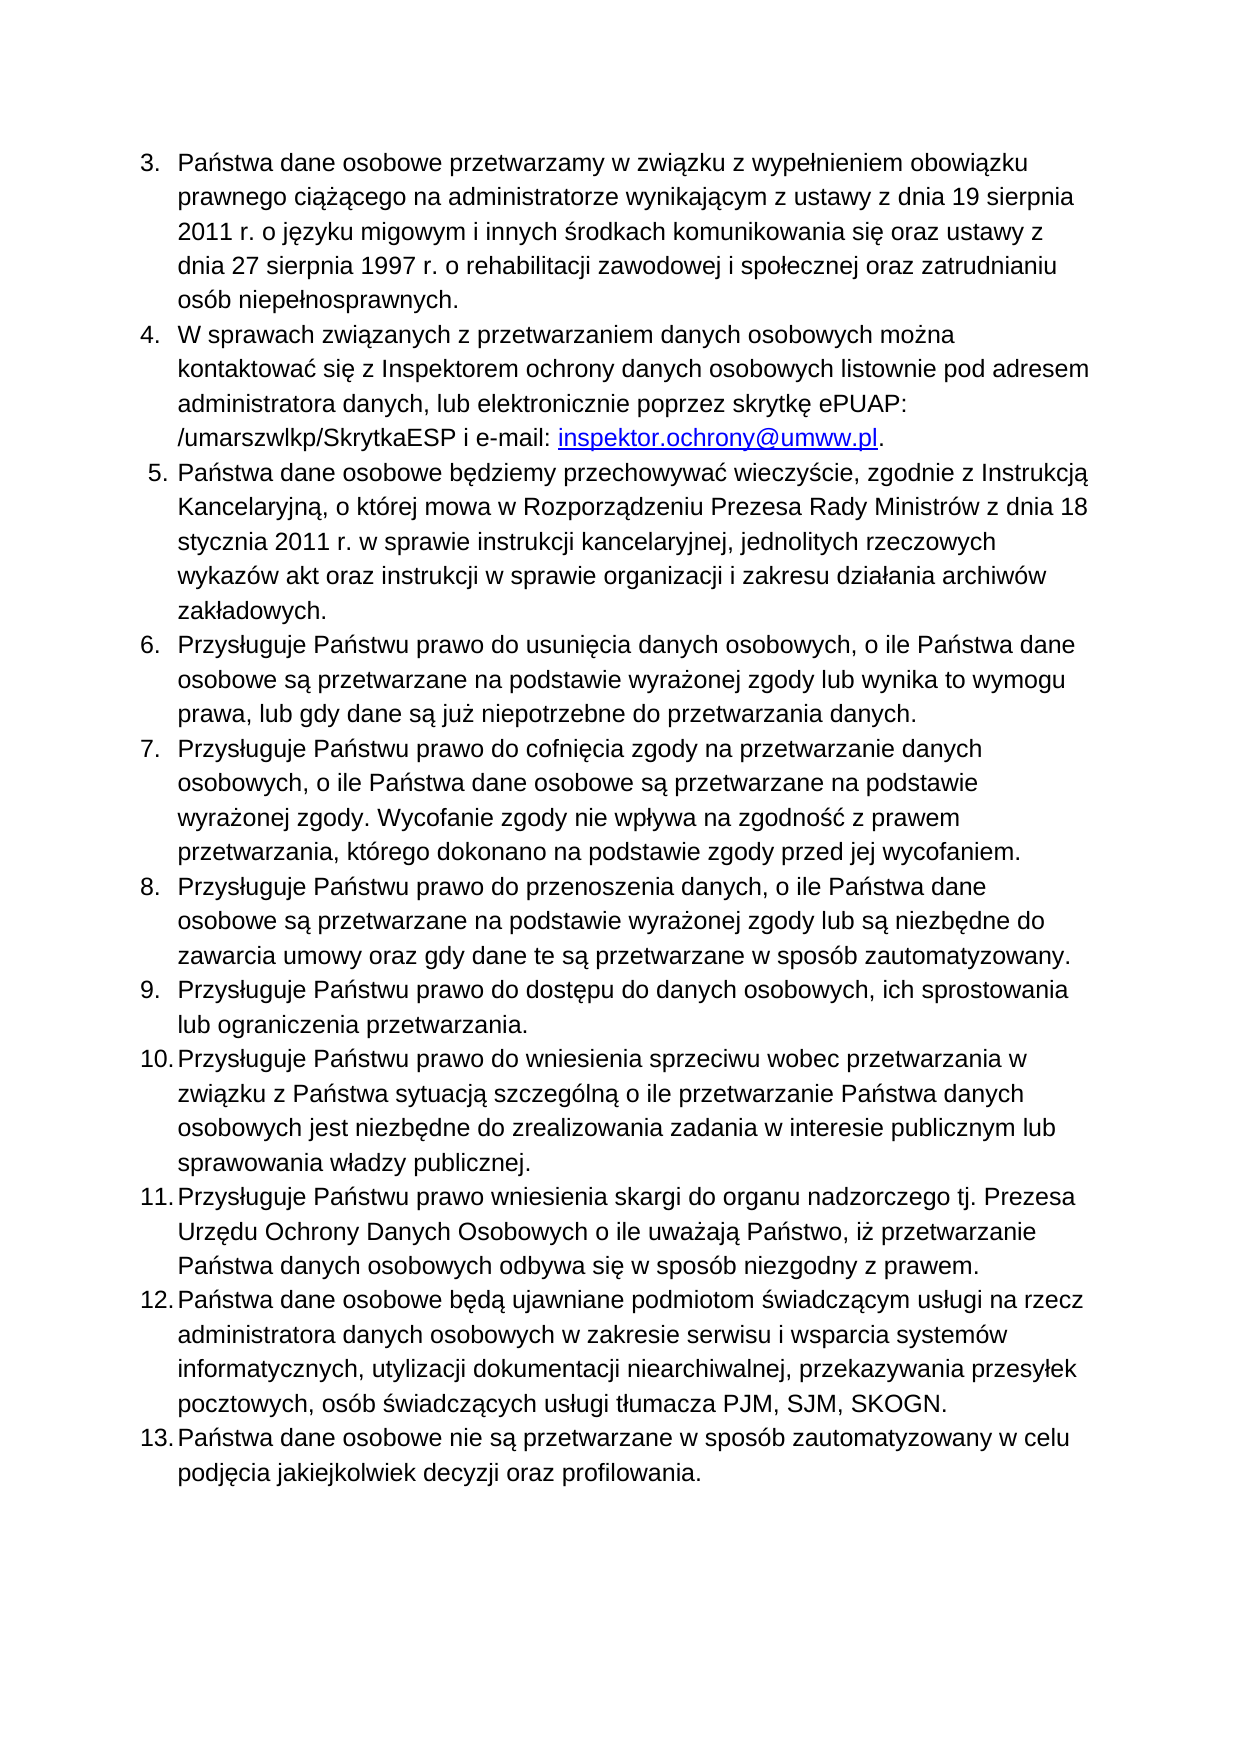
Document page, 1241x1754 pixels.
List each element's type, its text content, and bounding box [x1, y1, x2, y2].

list Państwa dane osobowe będą ujawniane podmiotom świadczącym usługi na rzecz administratora danych osobowych w zakresie serwisu i wsparcia systemów informatycznych, utylizacji dokumentacji niearchiwalnej, przekazywania przesyłek pocztowych, osób świadczących usługi tłumacza PJM, SJM, SKOGN. [140, 1285, 1093, 1418]
list Państwa dane osobowe będziemy przechowywać wieczyście, zgodnie z Instrukcją Kancelaryjną, o której mowa w Rozporządzeniu Prezesa Rady Ministrów z dnia 18 stycznia 2011 r. w sprawie instrukcji kancelaryjnej, jednolitych rzeczowych wykazów akt oraz instrukcji w sprawie organizacji i zakresu działania archiwów zakładowych. [148, 458, 1093, 624]
list Przysługuje Państwu prawo do dostępu do danych osobowych, ich sprostowania lub ograniczenia przetwarzania. [140, 975, 1093, 1038]
list Państwa dane osobowe przetwarzamy w związku z wypełnieniem obowiązku prawnego ciążącego na administratorze wynikającym z ustawy z dnia 19 sierpnia 2011 r. o języku migowym i innych środkach komunikowania się oraz ustawy z dnia 27 sierpnia 1997 r. o rehabilitacji zawodowej i społecznej oraz zatrudnianiu osób niepełnosprawnych. [140, 148, 1093, 314]
list Przysługuje Państwu prawo wniesienia skargi do organu nadzorczego tj. Prezesa Urzędu Ochrony Danych Osobowych o ile uważają Państwo, iż przetwarzanie Państwa danych osobowych odbywa się w sposób niezgodny z prawem. [140, 1182, 1093, 1280]
list W sprawach związanych z przetwarzaniem danych osobowych można kontaktować się z Inspektorem ochrony danych osobowych listownie pod adresem administratora danych, lub elektronicznie poprzez skrytkę ePUAP: /umarszwlkp/SkrytkaESP i e-mail: inspektor.ochrony@umww.pl. [140, 320, 1093, 452]
list Państwa dane osobowe nie są przetwarzane w sposób zautomatyzowany w celu podjęcia jakiejkolwiek decyzji oraz profilowania. [140, 1423, 1093, 1487]
list Przysługuje Państwu prawo do wniesienia sprzeciwu wobec przetwarzania w związku z Państwa sytuacją szczególną o ile przetwarzanie Państwa danych osobowych jest niezbędne do zrealizowania zadania w interesie publicznym lub sprawowania władzy publicznej. [140, 1044, 1093, 1176]
list Przysługuje Państwu prawo do cofnięcia zgody na przetwarzanie danych osobowych, o ile Państwa dane osobowe są przetwarzane na podstawie wyrażonej zgody. Wycofanie zgody nie wpływa na zgodność z prawem przetwarzania, którego dokonano na podstawie zgody przed jej wycofaniem. [140, 734, 1093, 866]
list Przysługuje Państwu prawo do przenoszenia danych, o ile Państwa dane osobowe są przetwarzane na podstawie wyrażonej zgody lub są niezbędne do zawarcia umowy oraz gdy dane te są przetwarzane w sposób zautomatyzowany. [140, 872, 1093, 969]
list Przysługuje Państwu prawo do usunięcia danych osobowych, o ile Państwa dane osobowe są przetwarzane na podstawie wyrażonej zgody lub wynika to wymogu prawa, lub gdy dane są już niepotrzebne do przetwarzania danych. [140, 630, 1093, 728]
